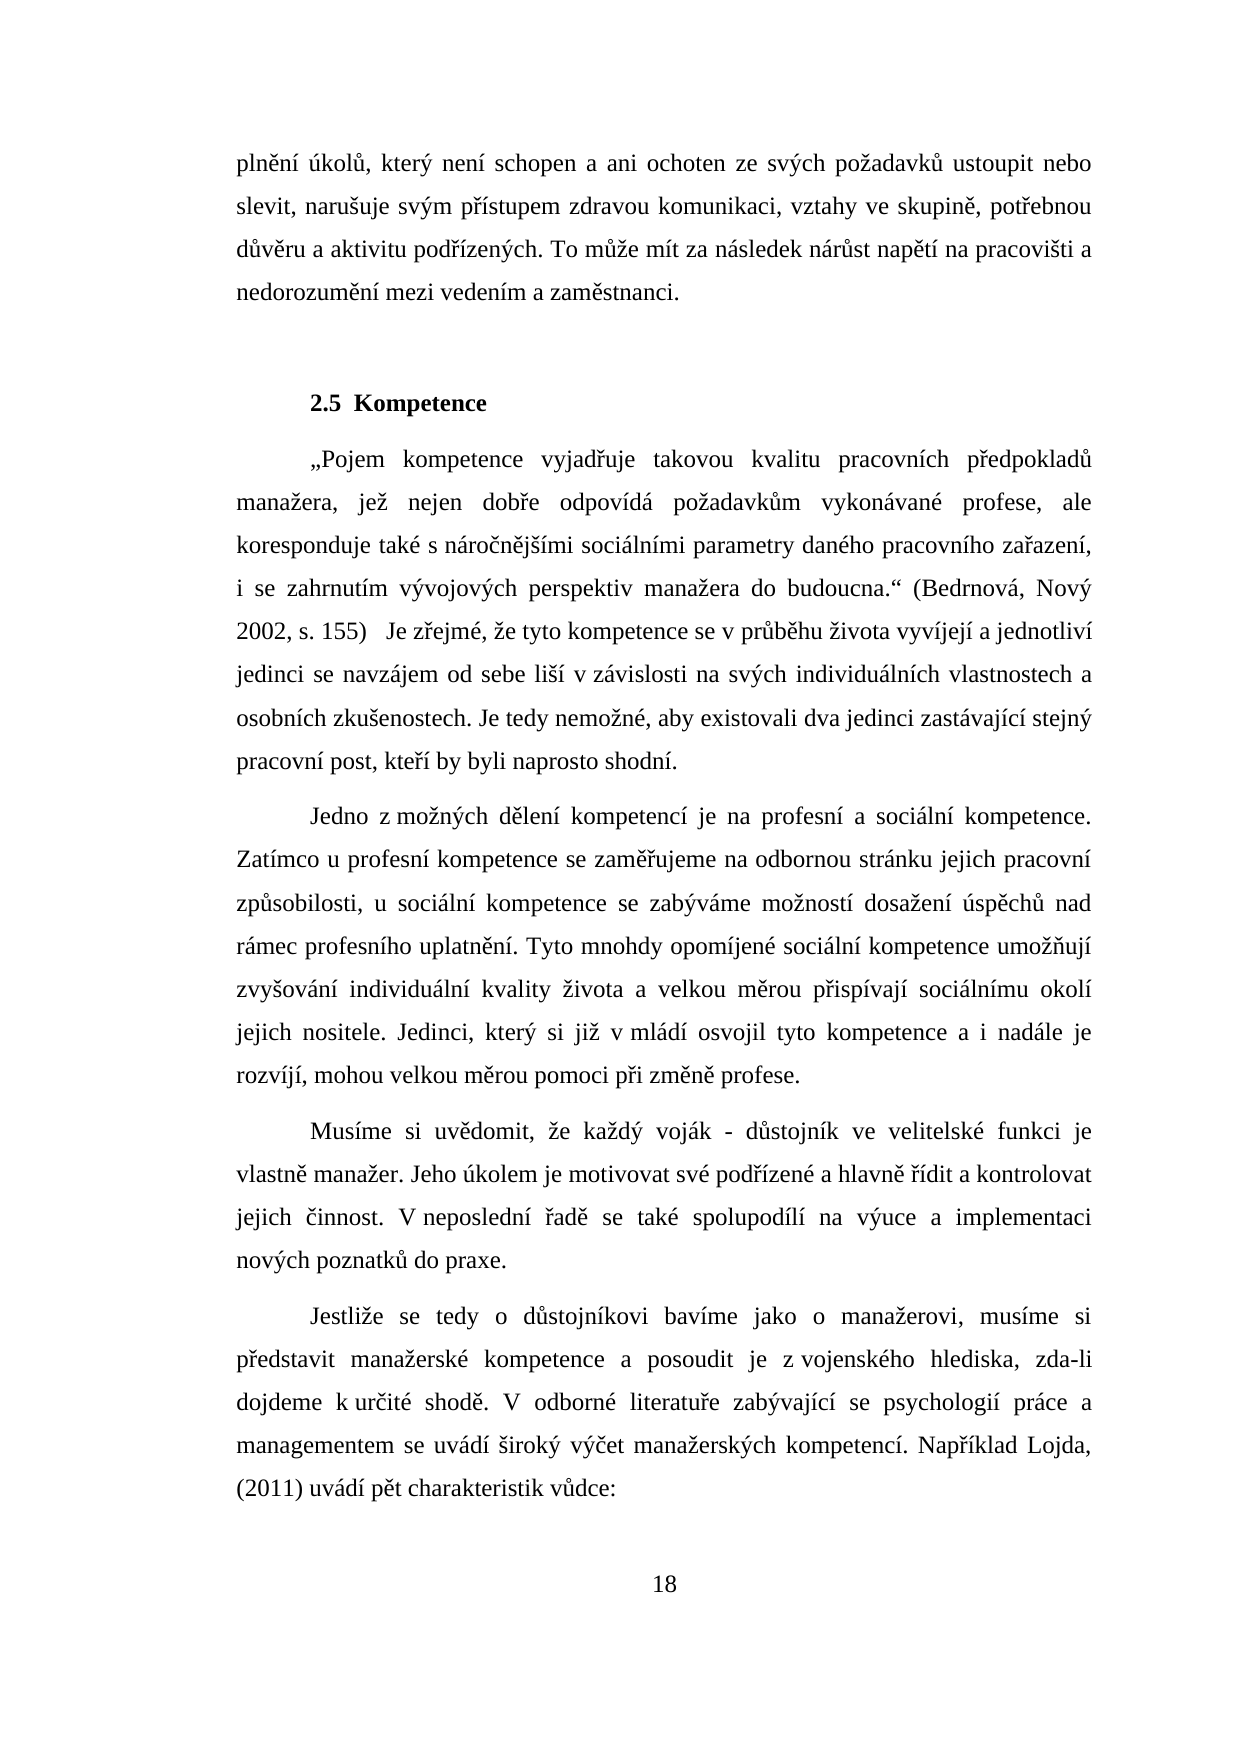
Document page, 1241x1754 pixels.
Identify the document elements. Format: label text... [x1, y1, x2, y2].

subtitle 2.5 Kompetence [236, 388, 1092, 417]
text Musíme si uvědomit, že každý voják - důstojník ve velitelské funkci je vlastně manažer. Jeho úkolem je motivovat své podřízené a hlavně řídit a kontrolovat jejich činnost. V neposlední řadě se také spolupodílí na výuce a implementaci nových poznatků do praxe. [236, 1116, 1092, 1274]
text Jestliže se tedy o důstojníkovi bavíme jako o manažerovi, musíme si představit manažerské kompetence a posoudit je z vojenského hlediska, zda-li dojdeme k určité shodě. V odborné literatuře zabývající se psychologií práce a managementem se uvádí široký výčet manažerských kompetencí. Například Lojda, (2011) uvádí pět charakteristik vůdce: [236, 1301, 1092, 1502]
text „Pojem kompetence vyjadřuje takovou kvalitu pracovních předpokladů manažera, jež nejen dobře odpovídá požadavkům vykonávané profese, ale koresponduje také s náročnějšími sociálními parametry daného pracovního zařazení, i se zahrnutím vývojových perspektiv manažera do budoucna.“ (Bedrnová, Nový 2002, s. 155) Je zřejmé, že tyto kompetence se v průběhu života vyvíjejí a jednotliví jedinci se navzájem od sebe liší v závislosti na svých individuálních vlastnostech a osobních zkušenostech. Je tedy nemožné, aby existovali dva jedinci zastávající stejný pracovní post, kteří by byli naprosto shodní. [236, 444, 1092, 774]
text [236, 148, 1092, 306]
text Jedno z možných dělení kompetencí je na profesní a sociální kompetence. Zatímco u profesní kompetence se zaměřujeme na odbornou stránku jejich pracovní způsobilosti, u sociální kompetence se zabýváme možností dosažení úspěchů nad rámec profesního uplatnění. Tyto mnohdy opomíjené sociální kompetence umožňují zvyšování individuální kvality života a velkou měrou přispívají sociálnímu okolí jejich nositele. Jedinci, který si již v mládí osvojil tyto kompetence a i nadále je rozvíjí, mohou velkou měrou pomoci při změně profese. [236, 801, 1092, 1089]
